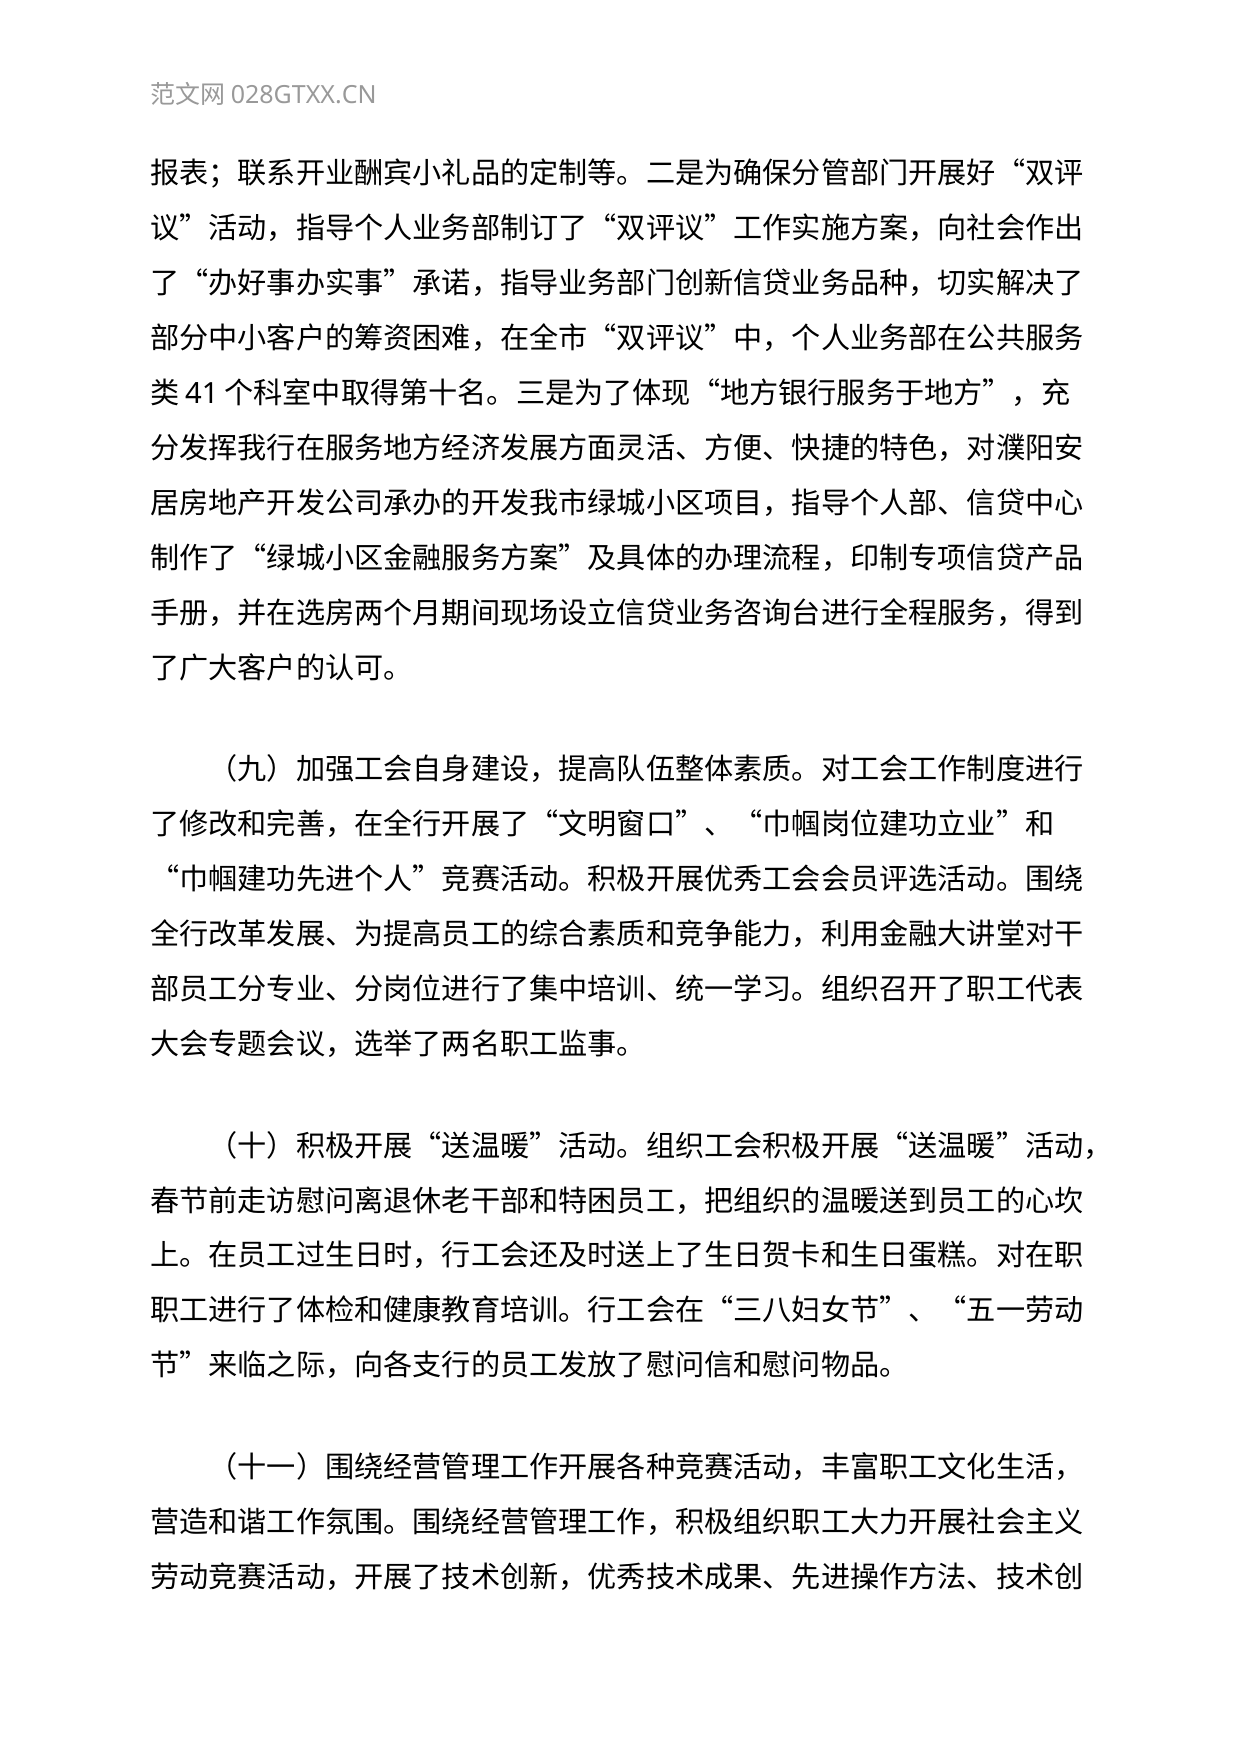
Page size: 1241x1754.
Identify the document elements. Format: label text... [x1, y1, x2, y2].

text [150, 1443, 1090, 1596]
text （九）加强工会自身建设，提高队伍整体素质。对工会工作制度进行了修改和完善，在全行开展了“文明窗口”、“巾帼岗位建功立业”和“巾帼建功先进个人”竞赛活动。积极开展优秀工会会员评选活动。围绕全行改革发展、为提高员工的综合素质和竞争能力，利用金融大讲堂对干部员工分专业、分岗位进行了集中培训、统一学习。组织召开了职工代表大会专题会议，选举了两名职工监事。 [150, 746, 1090, 1063]
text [150, 150, 1090, 686]
text （十）积极开展“送温暖”活动。组织工会积极开展“送温暖”活动，春节前走访慰问离退休老干部和特困员工，把组织的温暖送到员工的心坎上。在员工过生日时，行工会还及时送上了生日贺卡和生日蛋糕。对在职职工进行了体检和健康教育培训。行工会在“三八妇女节”、“五一劳动节”来临之际，向各支行的员工发放了慰问信和慰问物品。 [150, 1122, 1090, 1384]
